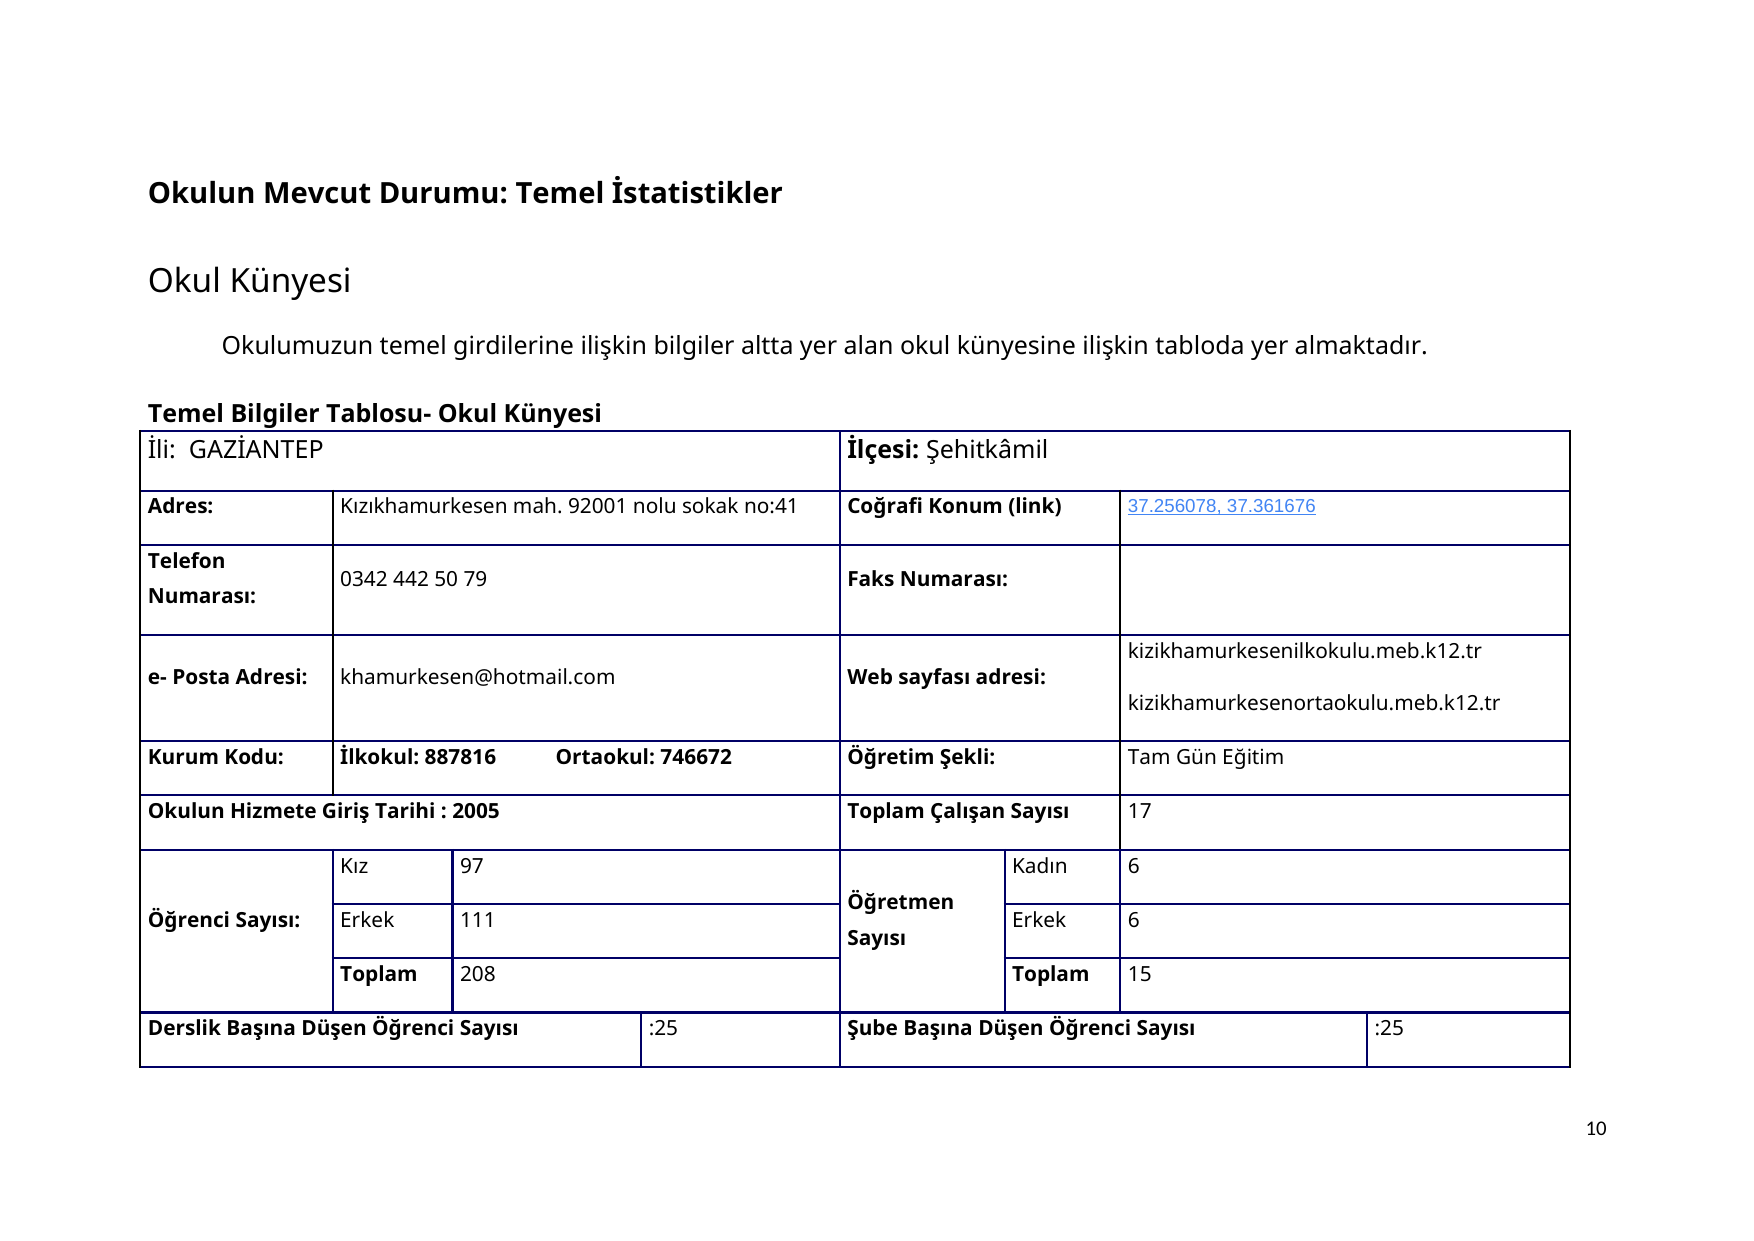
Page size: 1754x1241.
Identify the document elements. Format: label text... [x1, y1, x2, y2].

table_cell Öğretim Şekli: [841, 742, 1119, 794]
table_cell 97 [454, 851, 839, 903]
table_cell Web sayfası adresi: [841, 636, 1119, 740]
table_cell [1121, 546, 1569, 634]
table_cell Toplam Çalışan Sayısı [841, 796, 1119, 849]
table_cell Faks Numarası: [841, 546, 1119, 634]
subtitle Okulun Mevcut Durumu: Temel İstatistikler [148, 173, 1606, 212]
table_cell Şube Başına Düşen Öğrenci Sayısı [841, 1014, 1366, 1066]
table_cell Telefon Numarası: [141, 546, 332, 634]
table_header İlçesi: Şehitkâmil [841, 432, 1569, 489]
table_cell Adres: [141, 492, 332, 544]
table_cell Kadın [1006, 851, 1119, 903]
table_cell 0342 442 50 79 [334, 546, 839, 634]
table_cell kizikhamurkesenilkokulu.meb.k12.tr kizikhamurkesenortaokulu.meb.k12.tr [1121, 636, 1569, 740]
table_cell Toplam [1006, 959, 1119, 1011]
table_cell Erkek [334, 905, 451, 957]
table_cell 6 [1121, 905, 1569, 957]
table_cell 111 [454, 905, 839, 957]
table_cell e- Posta Adresi: [141, 636, 332, 740]
text Okulumuzun temel girdilerine ilişkin bilgiler altta yer alan okul künyesine ilişkin tabloda yer almaktadır. [148, 327, 1606, 362]
table_cell :25 [1368, 1014, 1569, 1066]
table_cell Tam Gün Eğitim [1121, 742, 1569, 794]
table_cell 208 [454, 959, 839, 1011]
table_cell Kız [334, 851, 451, 903]
table_cell Derslik Başına Düşen Öğrenci Sayısı [141, 1014, 640, 1066]
table_cell Öğrenci Sayısı: [141, 851, 332, 1011]
table_cell 17 [1121, 796, 1569, 849]
table_cell Erkek [1006, 905, 1119, 957]
table_cell Toplam [334, 959, 451, 1011]
table_cell Kızıkhamurkesen mah. 92001 nolu sokak no:41 [334, 492, 839, 544]
table_cell Kurum Kodu: [141, 742, 332, 794]
table_cell 15 [1121, 959, 1569, 1011]
table_cell khamurkesen@hotmail.com [334, 636, 839, 740]
text Temel Bilgiler Tablosu- Okul Künyesi [148, 396, 1606, 430]
table_cell İlkokul: 887816 Ortaokul: 746672 [334, 742, 839, 794]
subtitle Okul Künyesi [148, 257, 1606, 302]
table_cell 6 [1121, 851, 1569, 903]
table_cell 37.256078, 37.361676 [1121, 492, 1569, 544]
table_header İli: GAZİANTEP [141, 432, 839, 489]
table_cell Coğrafi Konum (link) [841, 492, 1119, 544]
table_cell :25 [642, 1014, 839, 1066]
table_cell Öğretmen Sayısı [841, 851, 1004, 1011]
table_cell Okulun Hizmete Giriş Tarihi : 2005 [141, 796, 839, 849]
